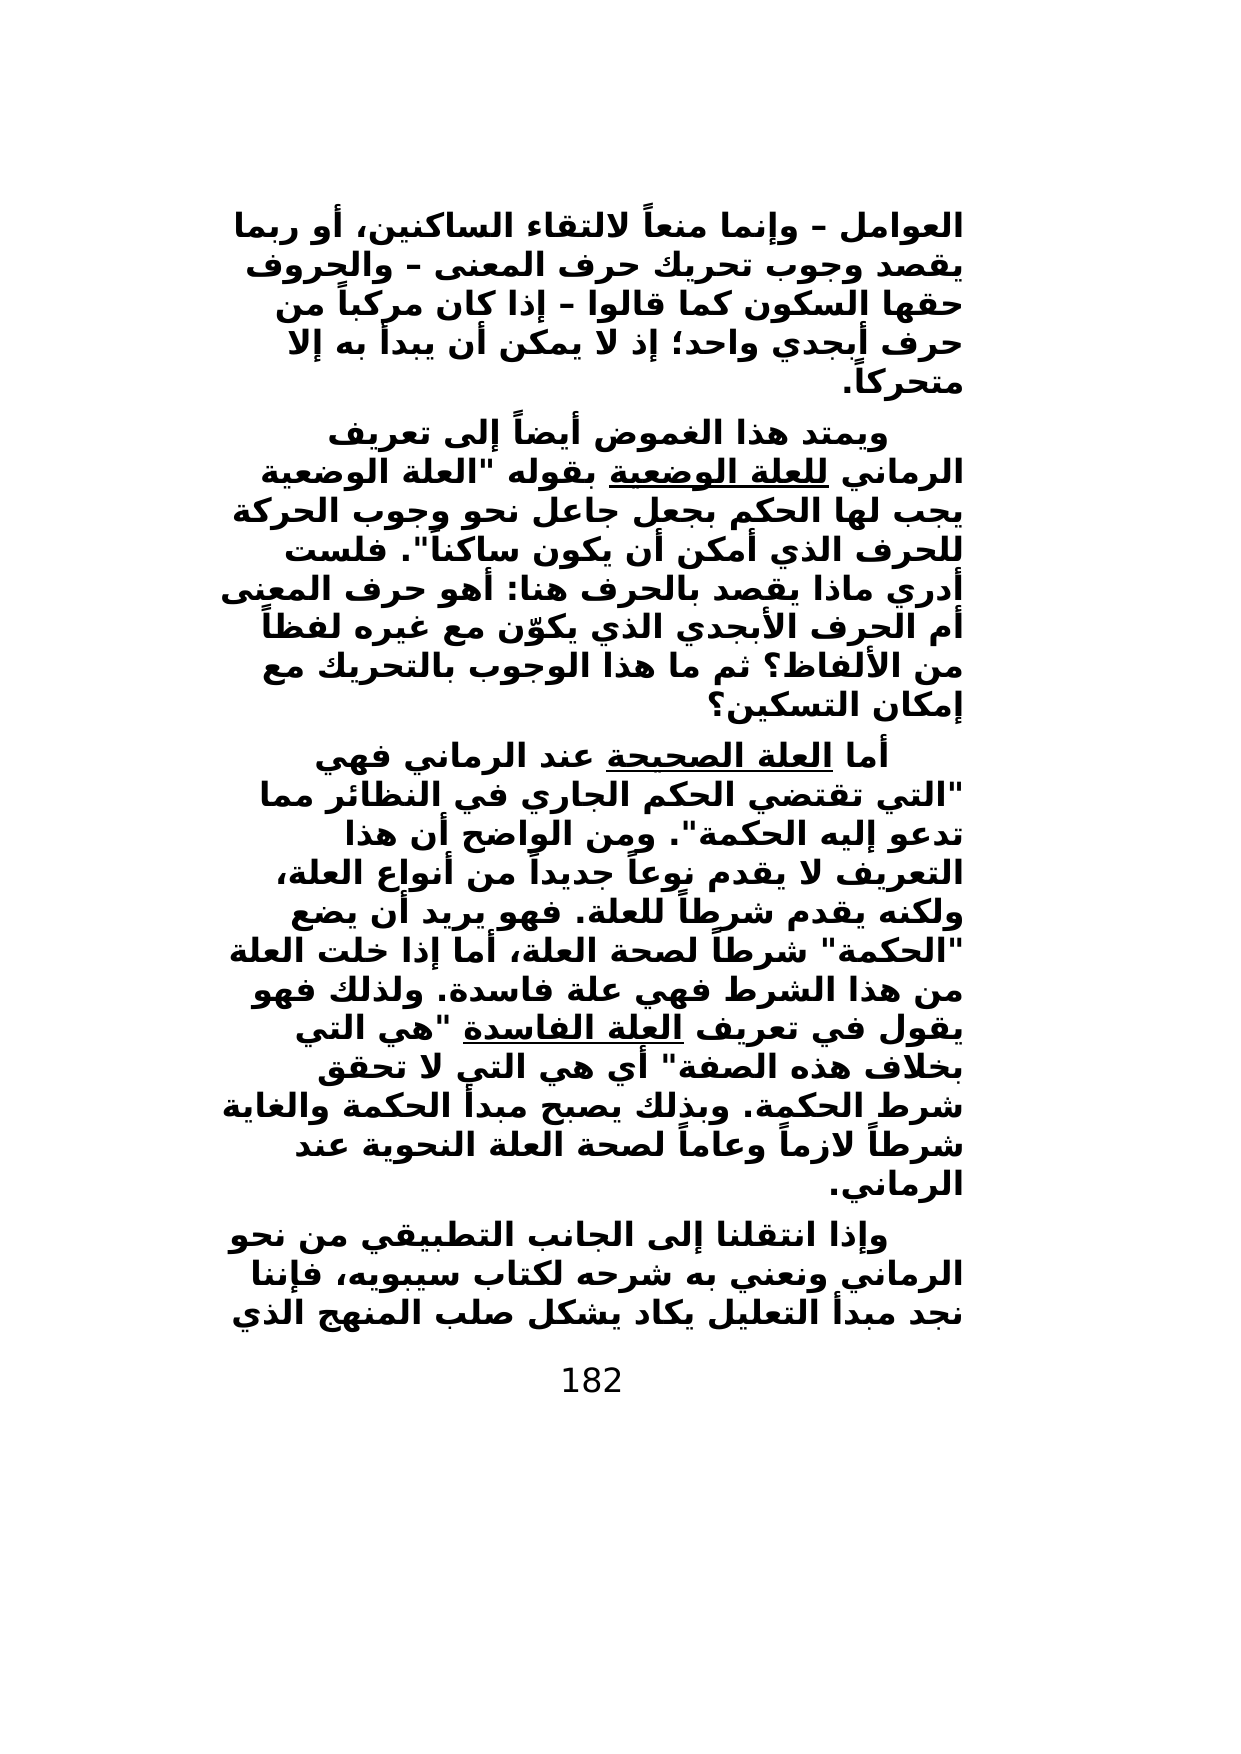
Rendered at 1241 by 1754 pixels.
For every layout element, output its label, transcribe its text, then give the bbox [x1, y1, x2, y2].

text أما العلة الصحيحة عند الرماني فهي "التي تقتضي الحكم الجاري في النظائر مما تدعو إليه الحكمة". ومن الواضح أن هذا التعريف لا يقدم نوعاً جديداً من أنواع العلة، ولكنه يقدم شرطاً للعلة. فهو يريد أن يضع "الحكمة" شرطاً لصحة العلة، أما إذا خلت العلة من هذا الشرط فهي علة فاسدة. ولذلك فهو يقول في تعريف العلة الفاسدة "هي التي بخلاف هذه الصفة" أي هي التي لا تحقق شرط الحكمة. وبذلك يصبح مبدأ الحكمة والغاية شرطاً لازماً وعاماً لصحة العلة النحوية عند الرماني. [219, 737, 964, 1203]
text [219, 1216, 964, 1332]
text ويمتد هذا الغموض أيضاً إلى تعريف الرماني للعلة الوضعية بقوله "العلة الوضعية يجب لها الحكم بجعل جاعل نحو وجوب الحركة للحرف الذي أمكن أن يكون ساكناً". فلست أدري ماذا يقصد بالحرف هنا: أهو حرف المعنى أم الحرف الأبجدي الذي يكوّن مع غيره لفظاً من الألفاظ؟ ثم ما هذا الوجوب بالتحريك مع إمكان التسكين؟ [219, 413, 964, 724]
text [219, 207, 964, 401]
